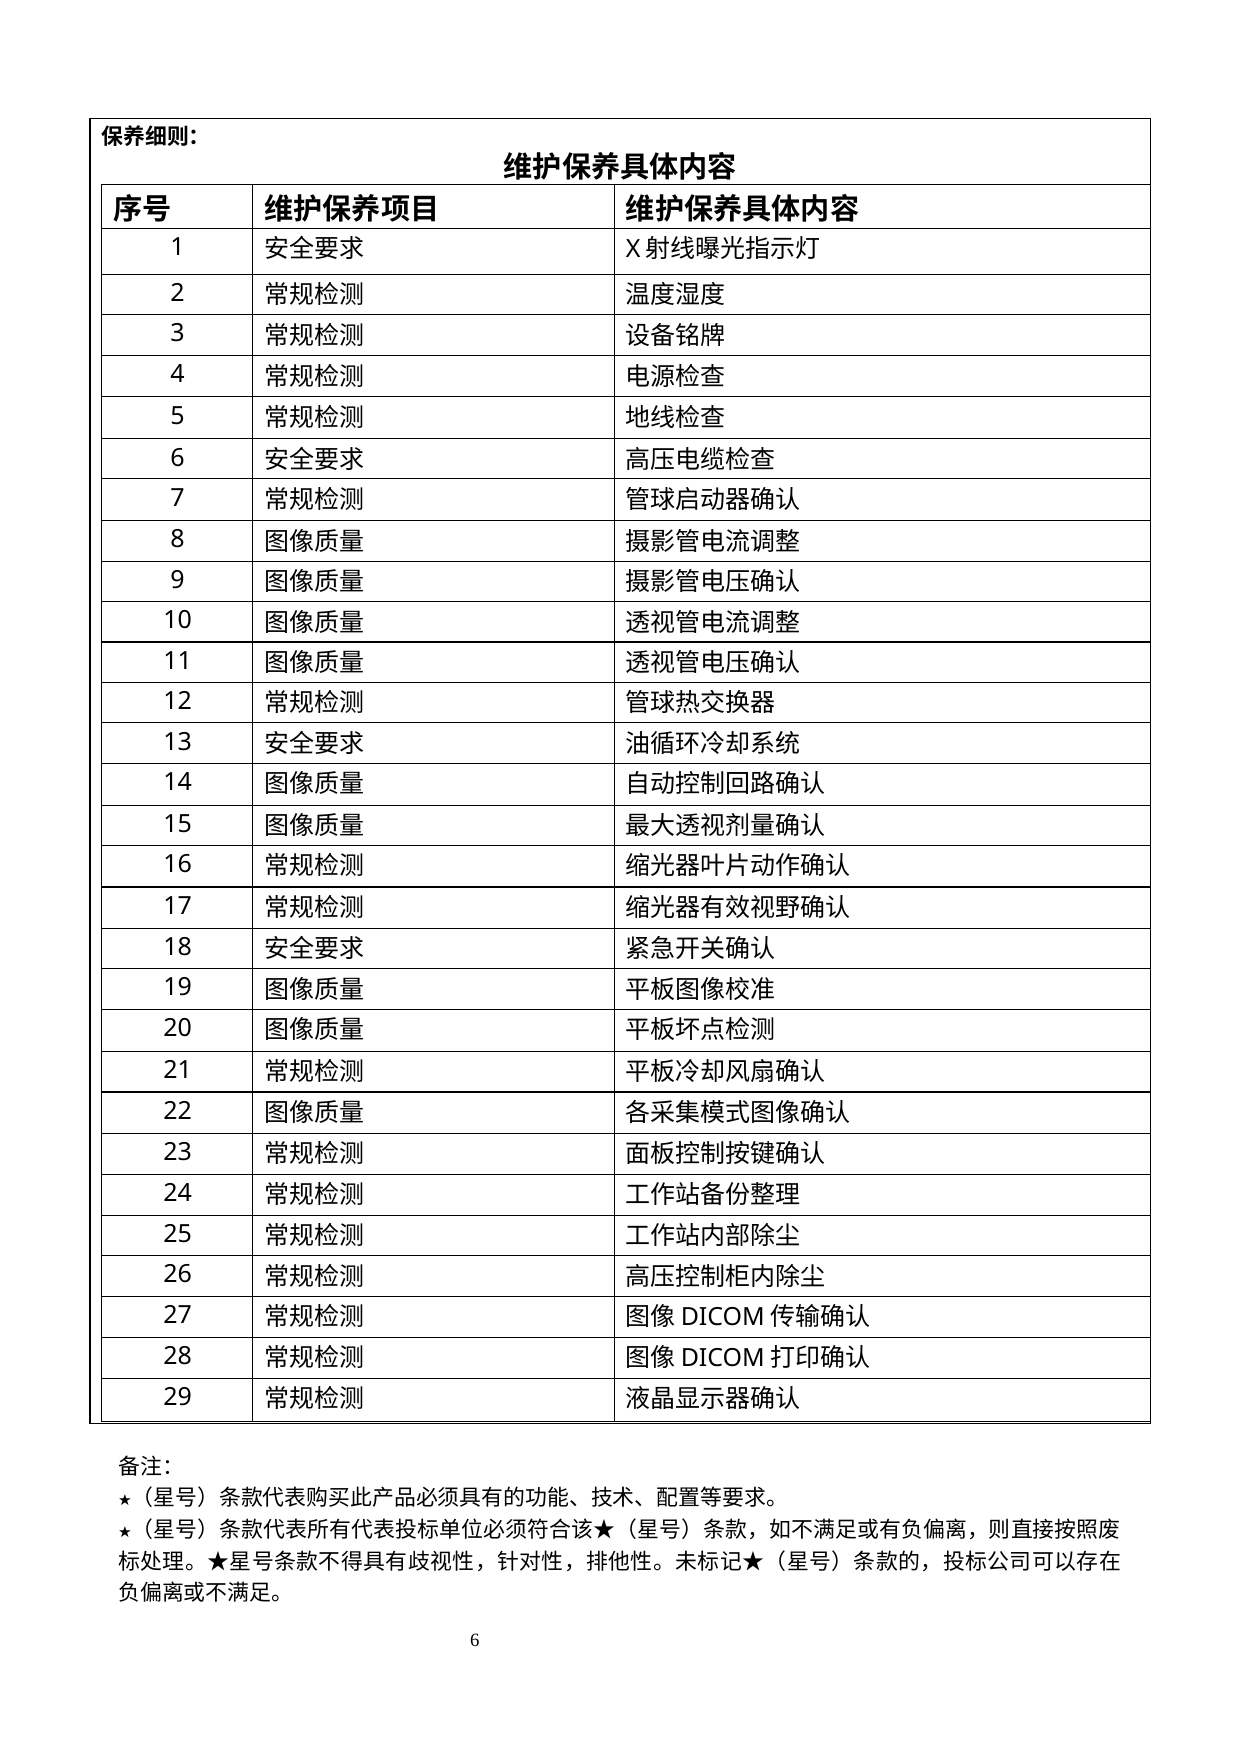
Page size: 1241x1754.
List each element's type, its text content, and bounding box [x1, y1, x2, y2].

text ★（星号）条款代表所有代表投标单位必须符合该★（星号）条款，如不满足或有负偏离，则直接按照废标处理。★星号条款不得具有歧视性，针对性，排他性。未标记★（星号）条款的，投标公司可以存在负偏离或不满足。 [118, 1512, 1122, 1607]
text ★（星号）条款代表购买此产品必须具有的功能、技术、配置等要求。 [118, 1480, 1122, 1512]
text 备注： [118, 1449, 1122, 1480]
table_cell 保养细则： 维护保养具体内容 [91, 119, 1150, 1422]
